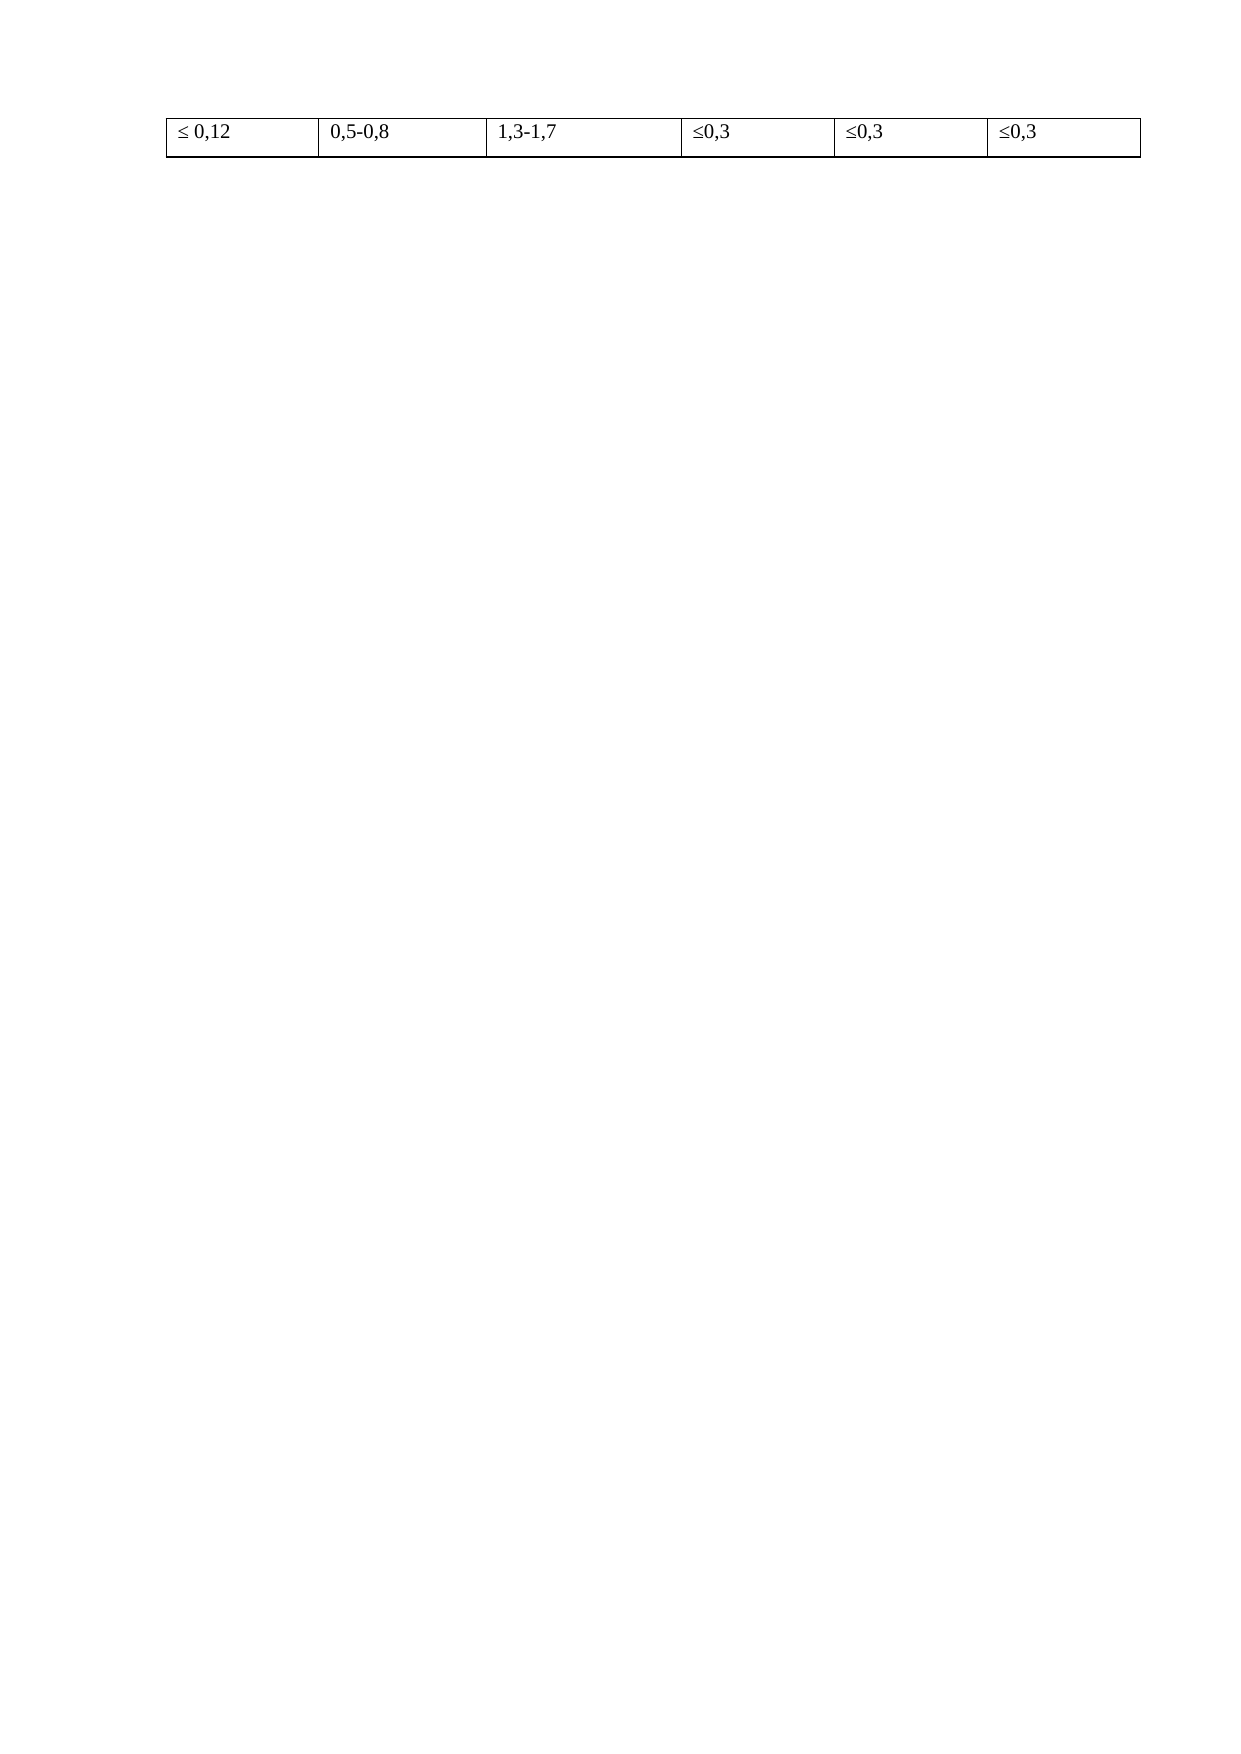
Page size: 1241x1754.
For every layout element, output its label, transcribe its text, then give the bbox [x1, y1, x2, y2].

table_cell ≤ 0,12 [167, 119, 318, 156]
table_cell ≤0,3 [682, 119, 834, 156]
table_cell ≤0,3 [988, 119, 1140, 156]
table_cell 0,5-0,8 [319, 119, 486, 156]
table_cell 1,3-1,7 [487, 119, 681, 156]
table_cell ≤0,3 [835, 119, 987, 156]
